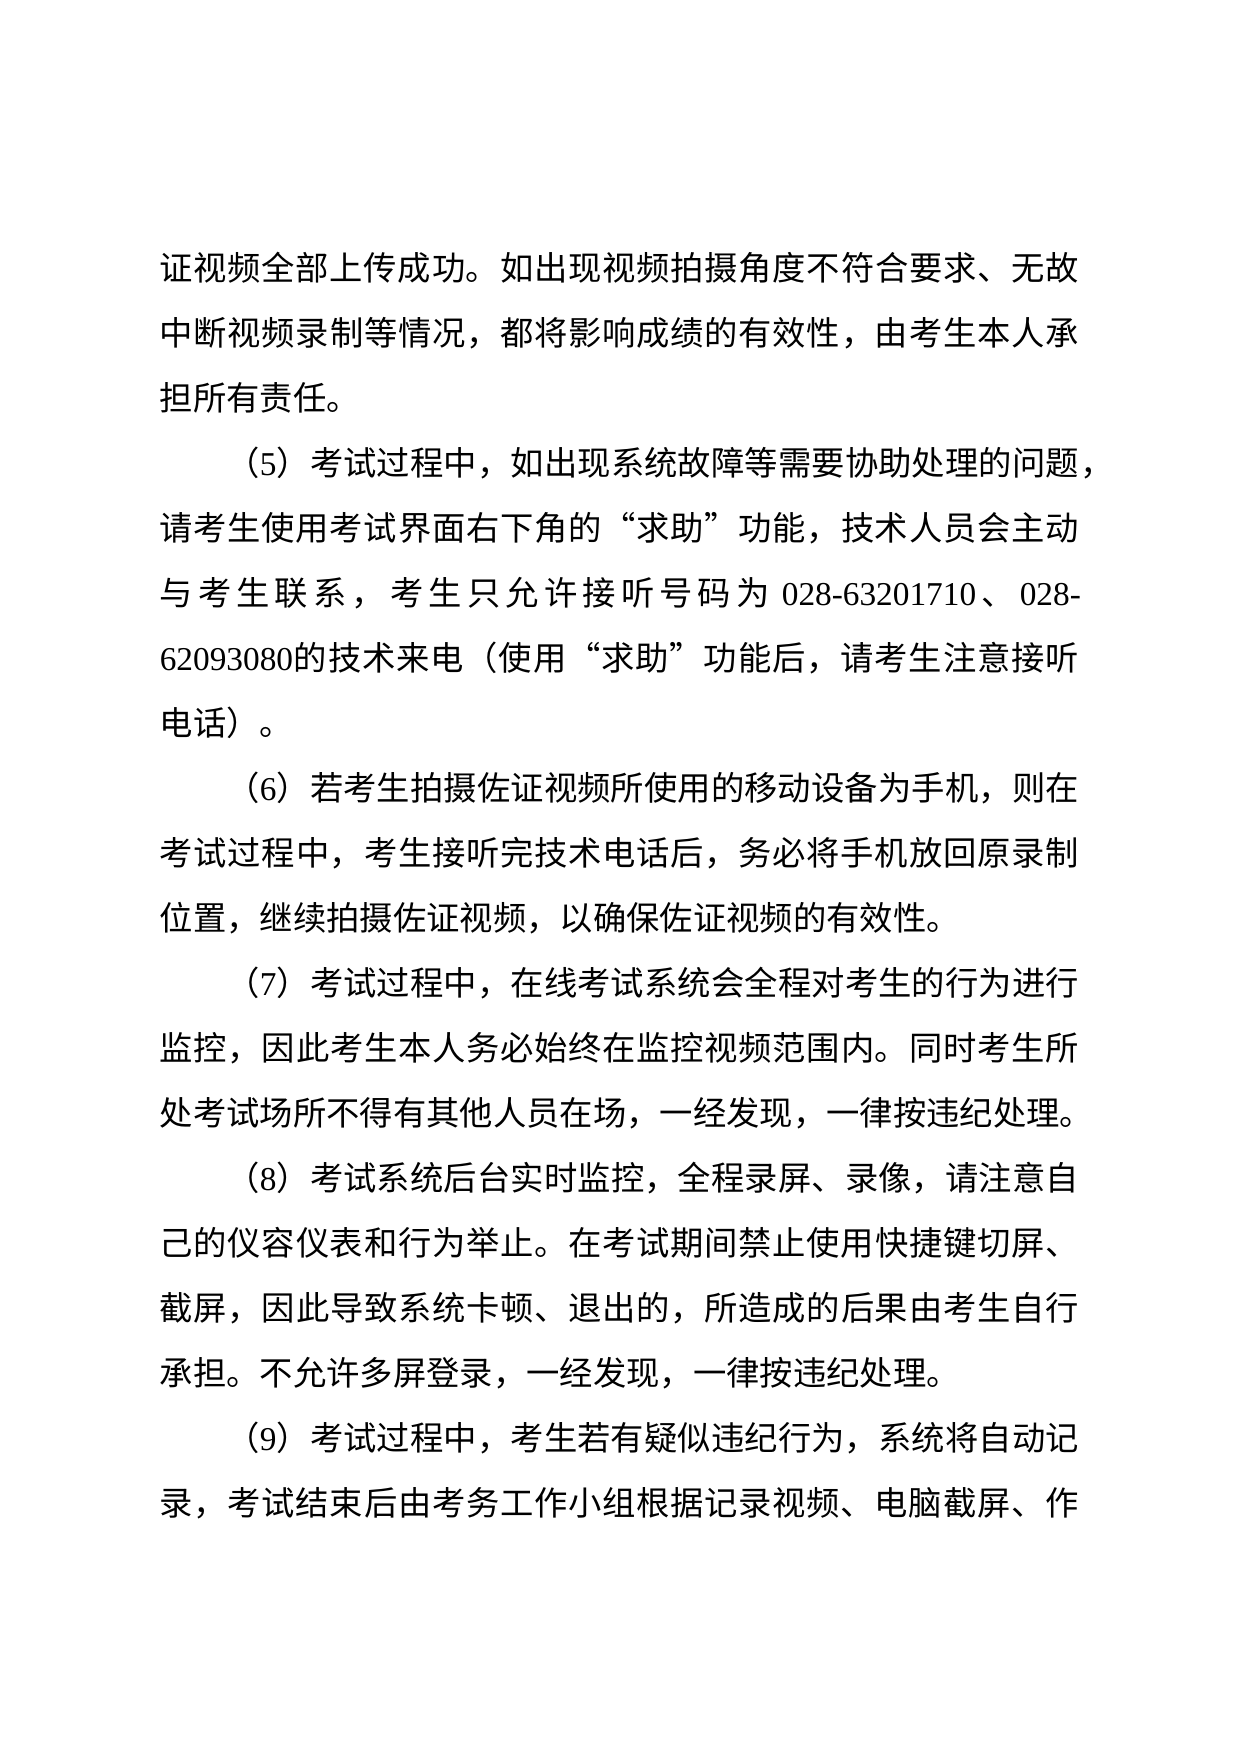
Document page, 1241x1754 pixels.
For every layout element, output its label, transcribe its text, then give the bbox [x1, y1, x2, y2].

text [159, 233, 1081, 428]
text （7）考试过程中，在线考试系统会全程对考生的行为进行监控，因此考生本人务必始终在监控视频范围内。同时考生所处考试场所不得有其他人员在场，一经发现，一律按违纪处理。 [159, 948, 1081, 1143]
text （8）考试系统后台实时监控，全程录屏、录像，请注意自己的仪容仪表和行为举止。在考试期间禁止使用快捷键切屏、截屏，因此导致系统卡顿、退出的，所造成的后果由考生自行承担。不允许多屏登录，一经发现，一律按违纪处理。 [159, 1143, 1081, 1403]
text （5）考试过程中，如出现系统故障等需要协助处理的问题，请考生使用考试界面右下角的“求助”功能，技术人员会主动与考生联系，考生只允许接听号码为028-63201710、028-62093080‬的技术来电（使用“求助”功能后，请考生注意接听电话）。 [159, 428, 1081, 753]
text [159, 1403, 1081, 1533]
text （6）若考生拍摄佐证视频所使用的移动设备为手机，则在考试过程中，考生接听完技术电话后，务必将手机放回原录制位置，继续拍摄佐证视频，以确保佐证视频的有效性。 [159, 753, 1081, 948]
